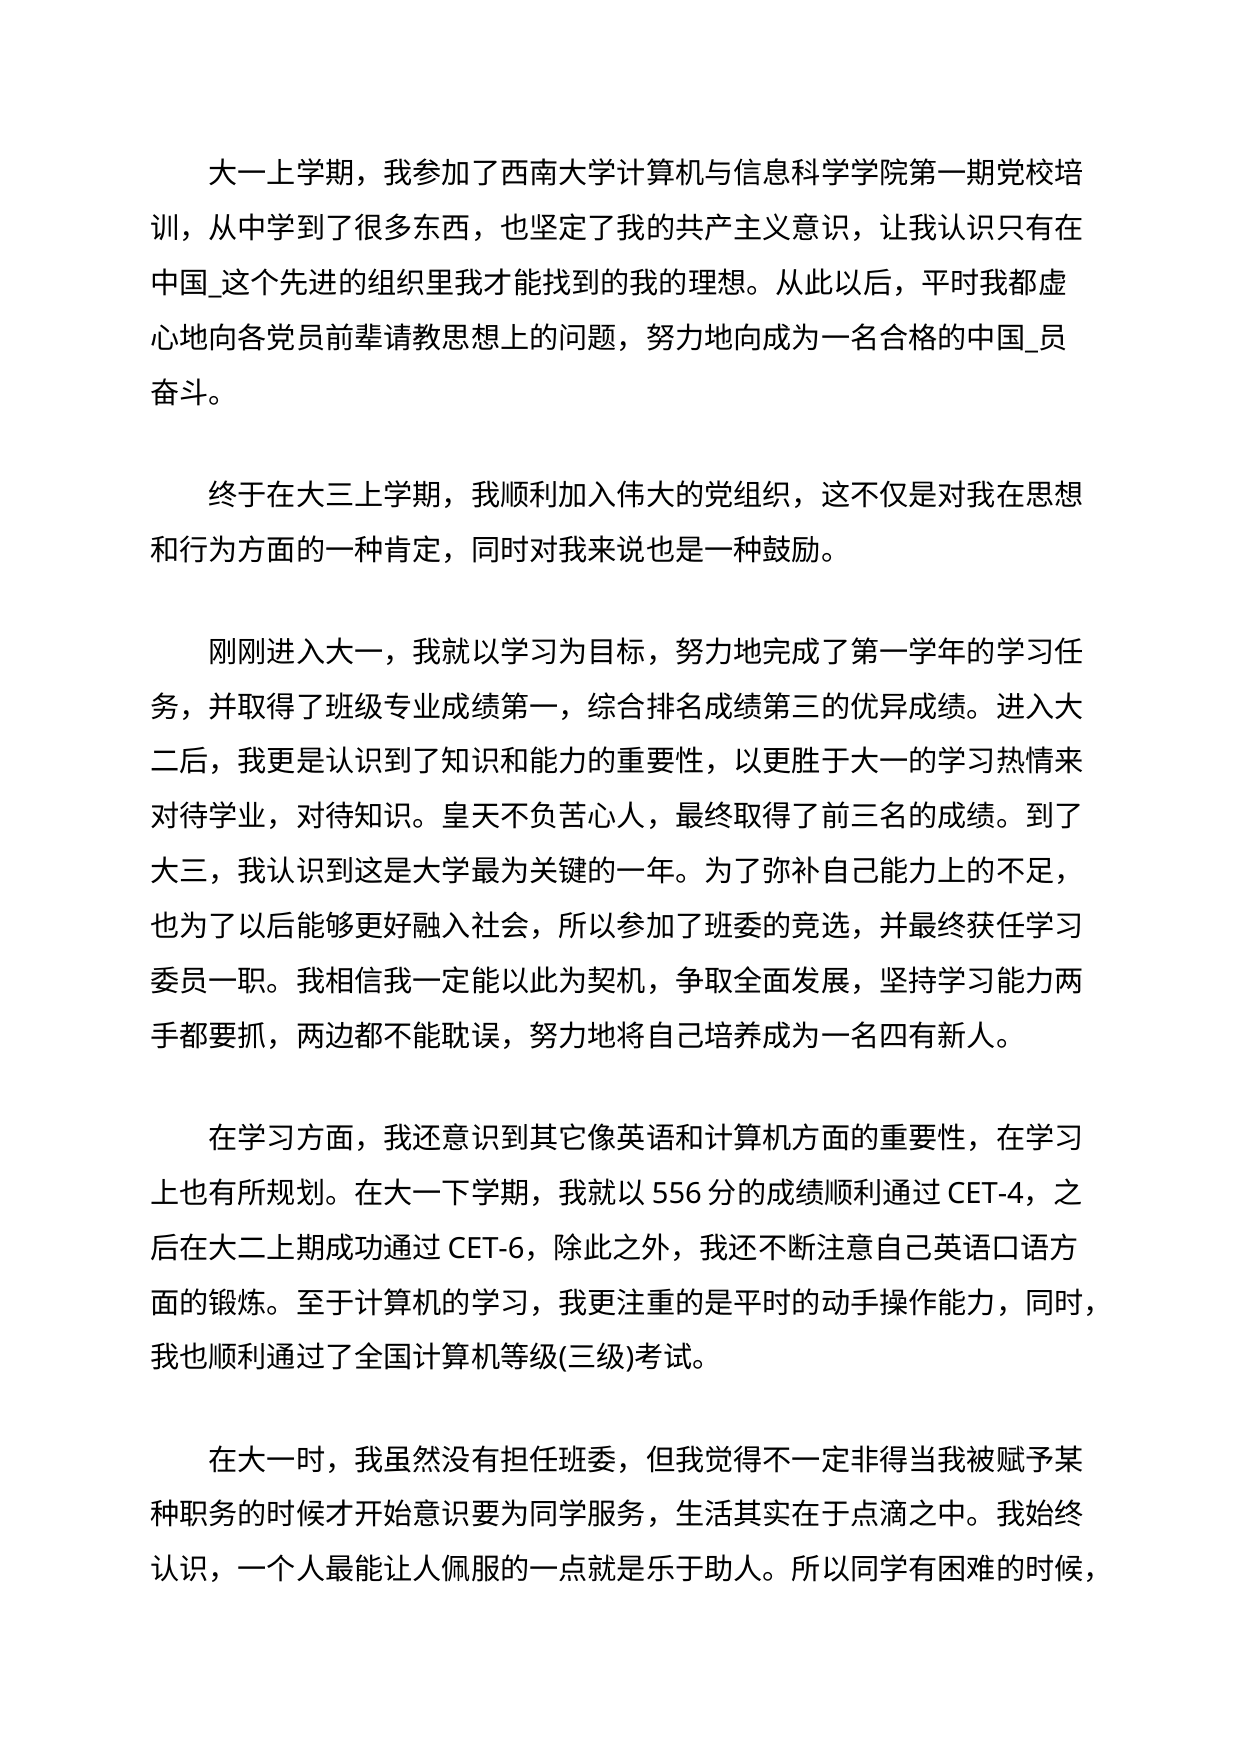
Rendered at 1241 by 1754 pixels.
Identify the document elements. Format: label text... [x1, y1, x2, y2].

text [150, 1436, 1090, 1588]
text 大一上学期，我参加了西南大学计算机与信息科学学院第一期党校培训，从中学到了很多东西，也坚定了我的共产主义意识，让我认识只有在中国_这个先进的组织里我才能找到的我的理想。从此以后，平时我都虚心地向各党员前辈请教思想上的问题，努力地向成为一名合格的中国_员奋斗。 [150, 150, 1090, 412]
text 刚刚进入大一，我就以学习为目标，努力地完成了第一学年的学习任务，并取得了班级专业成绩第一，综合排名成绩第三的优异成绩。进入大二后，我更是认识到了知识和能力的重要性，以更胜于大一的学习热情来对待学业，对待知识。皇天不负苦心人，最终取得了前三名的成绩。到了大三，我认识到这是大学最为关键的一年。为了弥补自己能力上的不足，也为了以后能够更好融入社会，所以参加了班委的竞选，并最终获任学习委员一职。我相信我一定能以此为契机，争取全面发展，坚持学习能力两手都要抓，两边都不能耽误，努力地将自己培养成为一名四有新人。 [150, 628, 1090, 1055]
text 终于在大三上学期，我顺利加入伟大的党组织，这不仅是对我在思想和行为方面的一种肯定，同时对我来说也是一种鼓励。 [150, 472, 1090, 569]
text 在学习方面，我还意识到其它像英语和计算机方面的重要性，在学习上也有所规划。在大一下学期，我就以556分的成绩顺利通过CET-4，之后在大二上期成功通过CET-6，除此之外，我还不断注意自己英语口语方面的锻炼。至于计算机的学习，我更注重的是平时的动手操作能力，同时，我也顺利通过了全国计算机等级(三级)考试。 [150, 1114, 1090, 1376]
